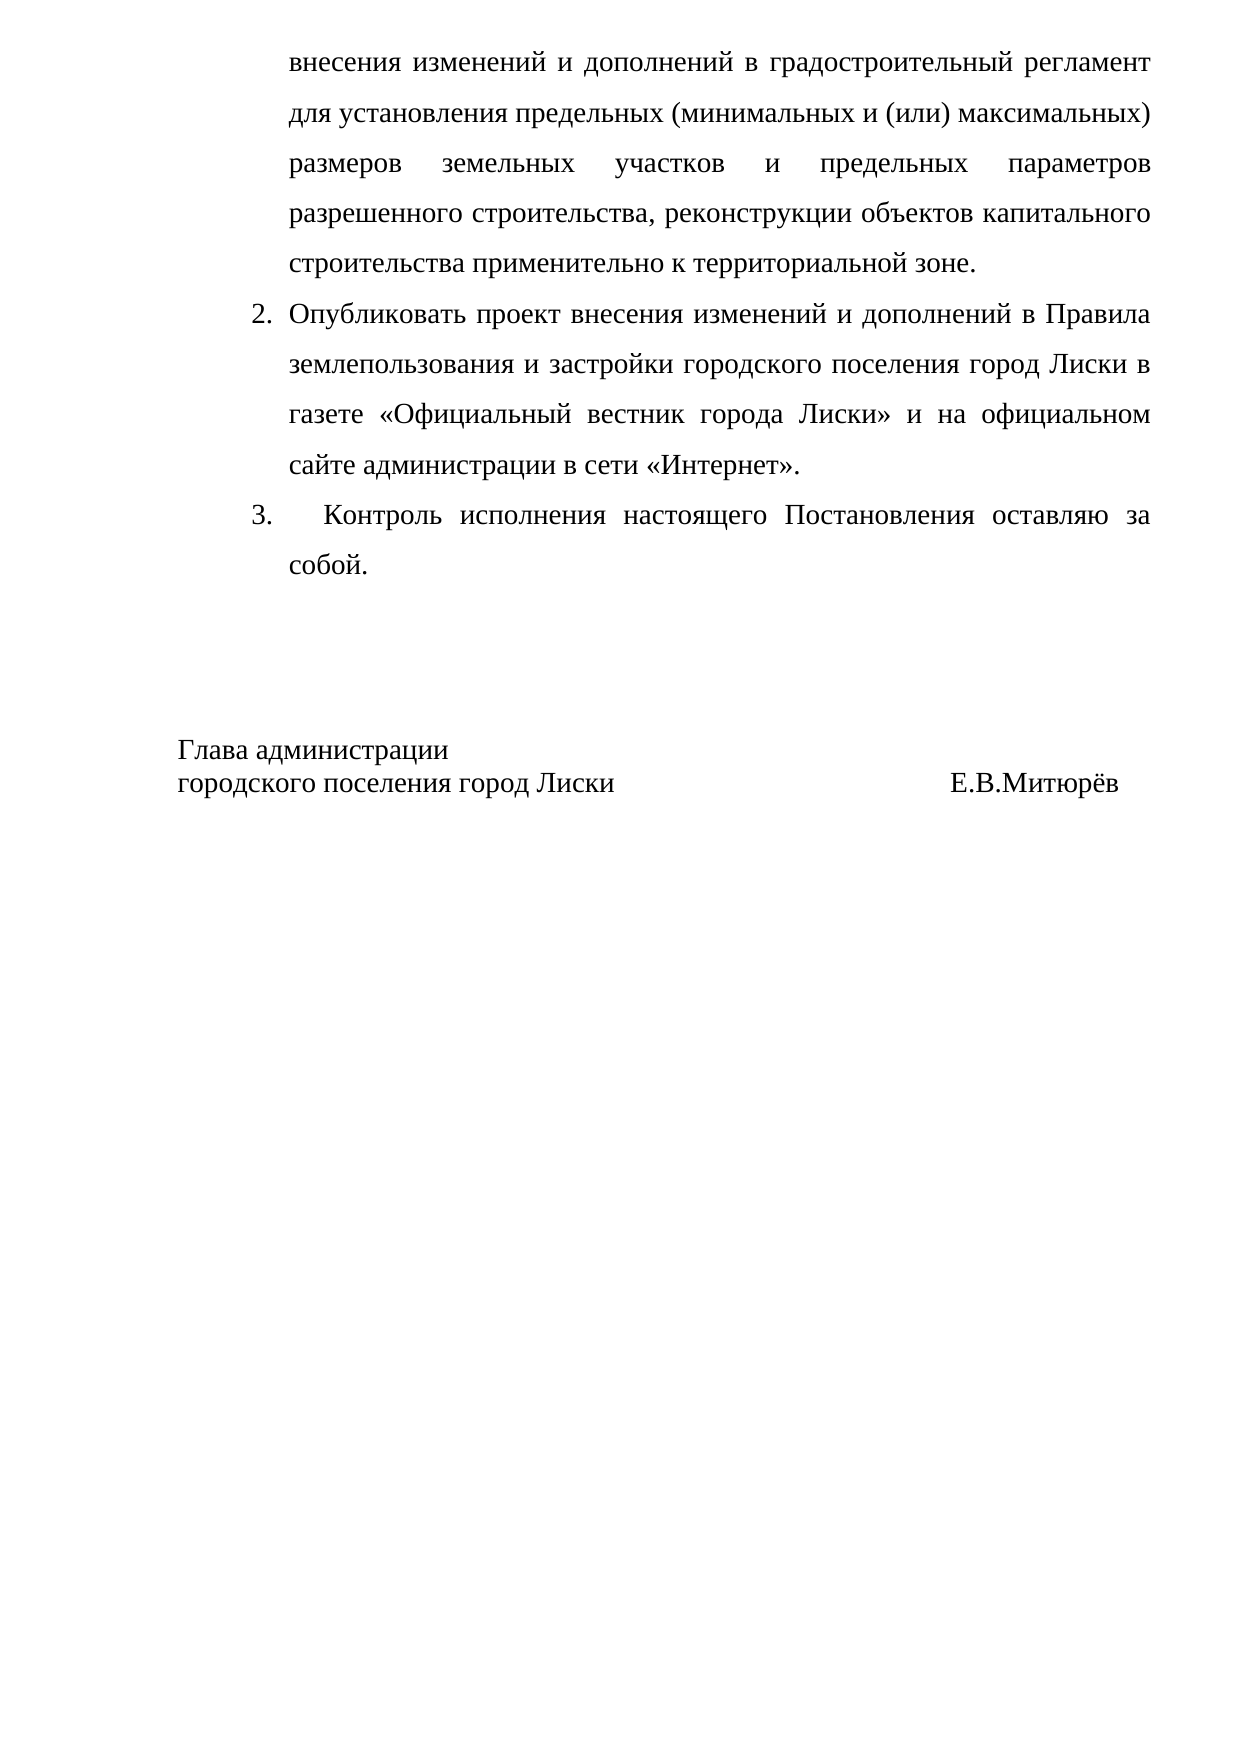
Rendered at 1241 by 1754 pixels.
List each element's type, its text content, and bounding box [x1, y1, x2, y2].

list Опубликовать проект внесения изменений и дополнений в Правила землепользования и застройки городского поселения город Лиски в газете «Официальный вестник города Лиски» и на официальном сайте администрации в сети «Интернет». [251, 296, 1152, 480]
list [251, 44, 1152, 279]
text городского поселения город Лиски Е.В.Митюрёв [177, 766, 1152, 799]
text Глава администрации [177, 732, 1152, 766]
list Контроль исполнения настоящего Постановления оставляю за собой. [251, 497, 1152, 581]
